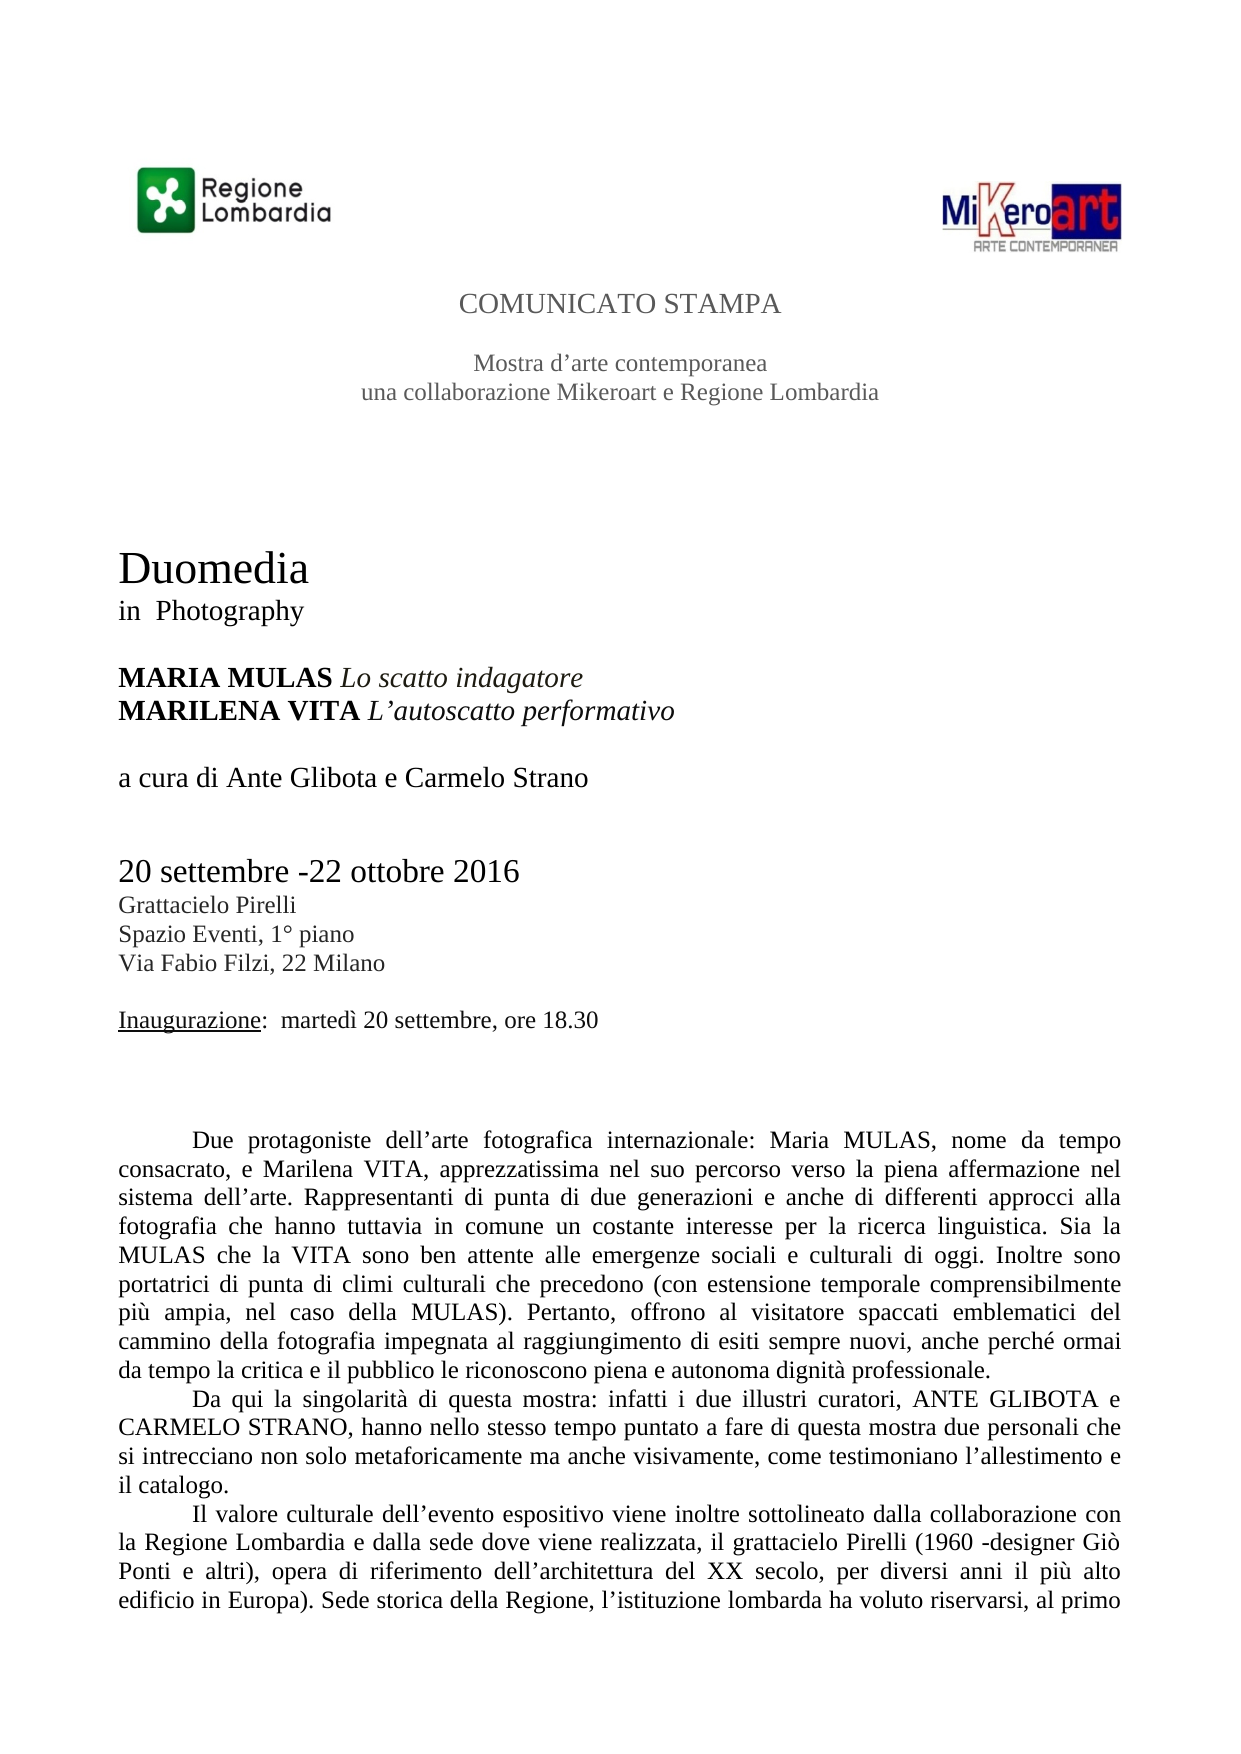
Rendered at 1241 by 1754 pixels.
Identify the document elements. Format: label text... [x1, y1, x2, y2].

text Da qui la singolarità di questa mostra: infatti i due illustri curatori, ANTE GLIBOTA e CARMELO STRANO, hanno nello stesso tempo puntato a fare di questa mostra due personali che si intrecciano non solo metaforicamente ma anche visivamente, come testimoniano l’allestimento e il catalogo. [118, 1384, 1122, 1499]
text Grattacielo Pirelli [118, 890, 1122, 919]
text Mostra d’arte contemporanea [118, 348, 1122, 377]
text Via Fabio Filzi, 22 Milano [118, 948, 1122, 976]
text MARIA MULAS Lo scatto indagatore [118, 660, 1122, 693]
picture [942, 181, 1123, 253]
text COMUNICATO STAMPA [118, 286, 1122, 320]
text Duomedia [118, 540, 1122, 593]
text a cura di Ante Glibota e Carmelo Strano [118, 761, 1122, 794]
text Inaugurazione: martedì 20 settembre, ore 18.30 [118, 1005, 1122, 1034]
text MARILENA VITA L’autoscatto performativo [118, 693, 1122, 727]
text in Photography [118, 593, 1122, 626]
text Due protagoniste dell’arte fotografica internazionale: Maria MULAS, nome da tempo consacrato, e Marilena VITA, apprezzatissima nel suo percorso verso la piena affermazione nel sistema dell’arte. Rappresentanti di punta di due generazioni e anche di differenti approcci alla fotografia che hanno tuttavia in comune un costante interesse per la ricerca linguistica. Sia la MULAS che la VITA sono ben attente alle emergenze sociali e culturali di oggi. Inoltre sono portatrici di punta di climi culturali che precedono (con estensione temporale comprensibilmente più ampia, nel caso della MULAS). Pertanto, offrono al visitatore spaccati emblematici del cammino della fotografia impegnata al raggiungimento di esiti sempre nuovi, anche perché ormai da tempo la critica e il pubblico le riconoscono piena e autonoma dignità professionale. [118, 1125, 1122, 1384]
text una collaborazione Mikeroart e Regione Lombardia [118, 377, 1122, 406]
text 20 settembre -22 ottobre 2016 [118, 852, 1122, 890]
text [118, 1499, 1122, 1614]
picture [118, 147, 348, 253]
text Spazio Eventi, 1° piano [118, 919, 1122, 948]
